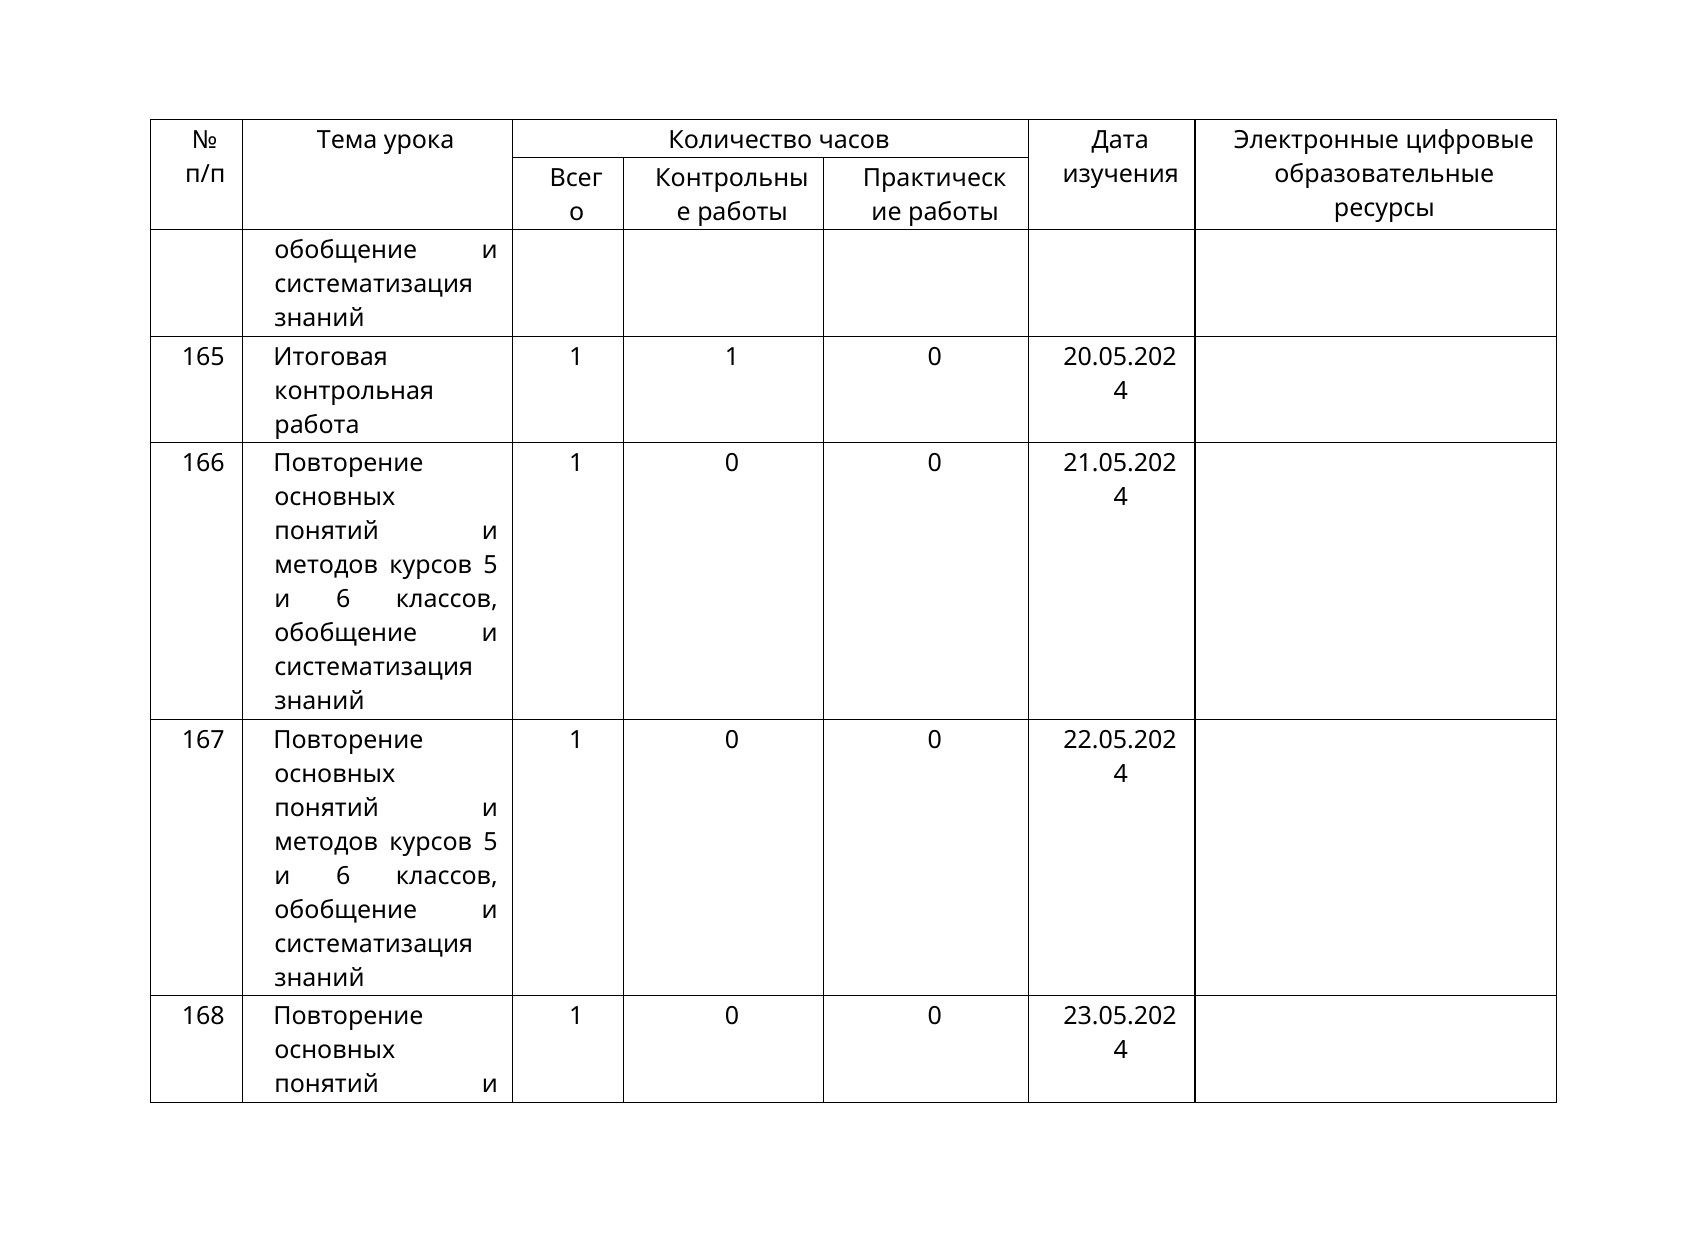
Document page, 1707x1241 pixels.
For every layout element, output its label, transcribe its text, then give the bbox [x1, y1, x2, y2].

table_cell Практические работы [824, 158, 1028, 229]
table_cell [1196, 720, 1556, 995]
table_cell Всего [513, 158, 623, 229]
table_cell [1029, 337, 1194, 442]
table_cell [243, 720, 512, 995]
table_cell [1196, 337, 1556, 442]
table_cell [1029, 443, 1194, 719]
table_header Электронные цифровые образовательные ресурсы [1196, 120, 1556, 229]
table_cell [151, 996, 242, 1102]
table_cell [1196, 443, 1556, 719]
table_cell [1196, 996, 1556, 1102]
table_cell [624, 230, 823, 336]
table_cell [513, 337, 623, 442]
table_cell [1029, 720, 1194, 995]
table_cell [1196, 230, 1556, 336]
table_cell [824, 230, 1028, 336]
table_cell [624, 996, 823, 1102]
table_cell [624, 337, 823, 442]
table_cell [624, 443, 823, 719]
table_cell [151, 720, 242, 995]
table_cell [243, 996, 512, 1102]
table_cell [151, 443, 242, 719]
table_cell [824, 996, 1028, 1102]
table_header Тема урока [243, 120, 512, 229]
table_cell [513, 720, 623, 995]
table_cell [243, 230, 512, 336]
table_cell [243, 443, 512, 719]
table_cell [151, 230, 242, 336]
table_header № п/п [151, 120, 242, 229]
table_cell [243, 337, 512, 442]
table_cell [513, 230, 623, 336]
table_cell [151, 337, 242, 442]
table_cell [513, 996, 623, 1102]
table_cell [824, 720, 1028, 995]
table_header Дата изучения [1029, 120, 1194, 229]
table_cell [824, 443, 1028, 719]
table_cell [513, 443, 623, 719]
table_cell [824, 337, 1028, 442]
table_cell Контрольные работы [624, 158, 823, 229]
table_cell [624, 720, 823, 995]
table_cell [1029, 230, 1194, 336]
table_header Количество часов [513, 120, 1028, 157]
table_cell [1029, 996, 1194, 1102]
